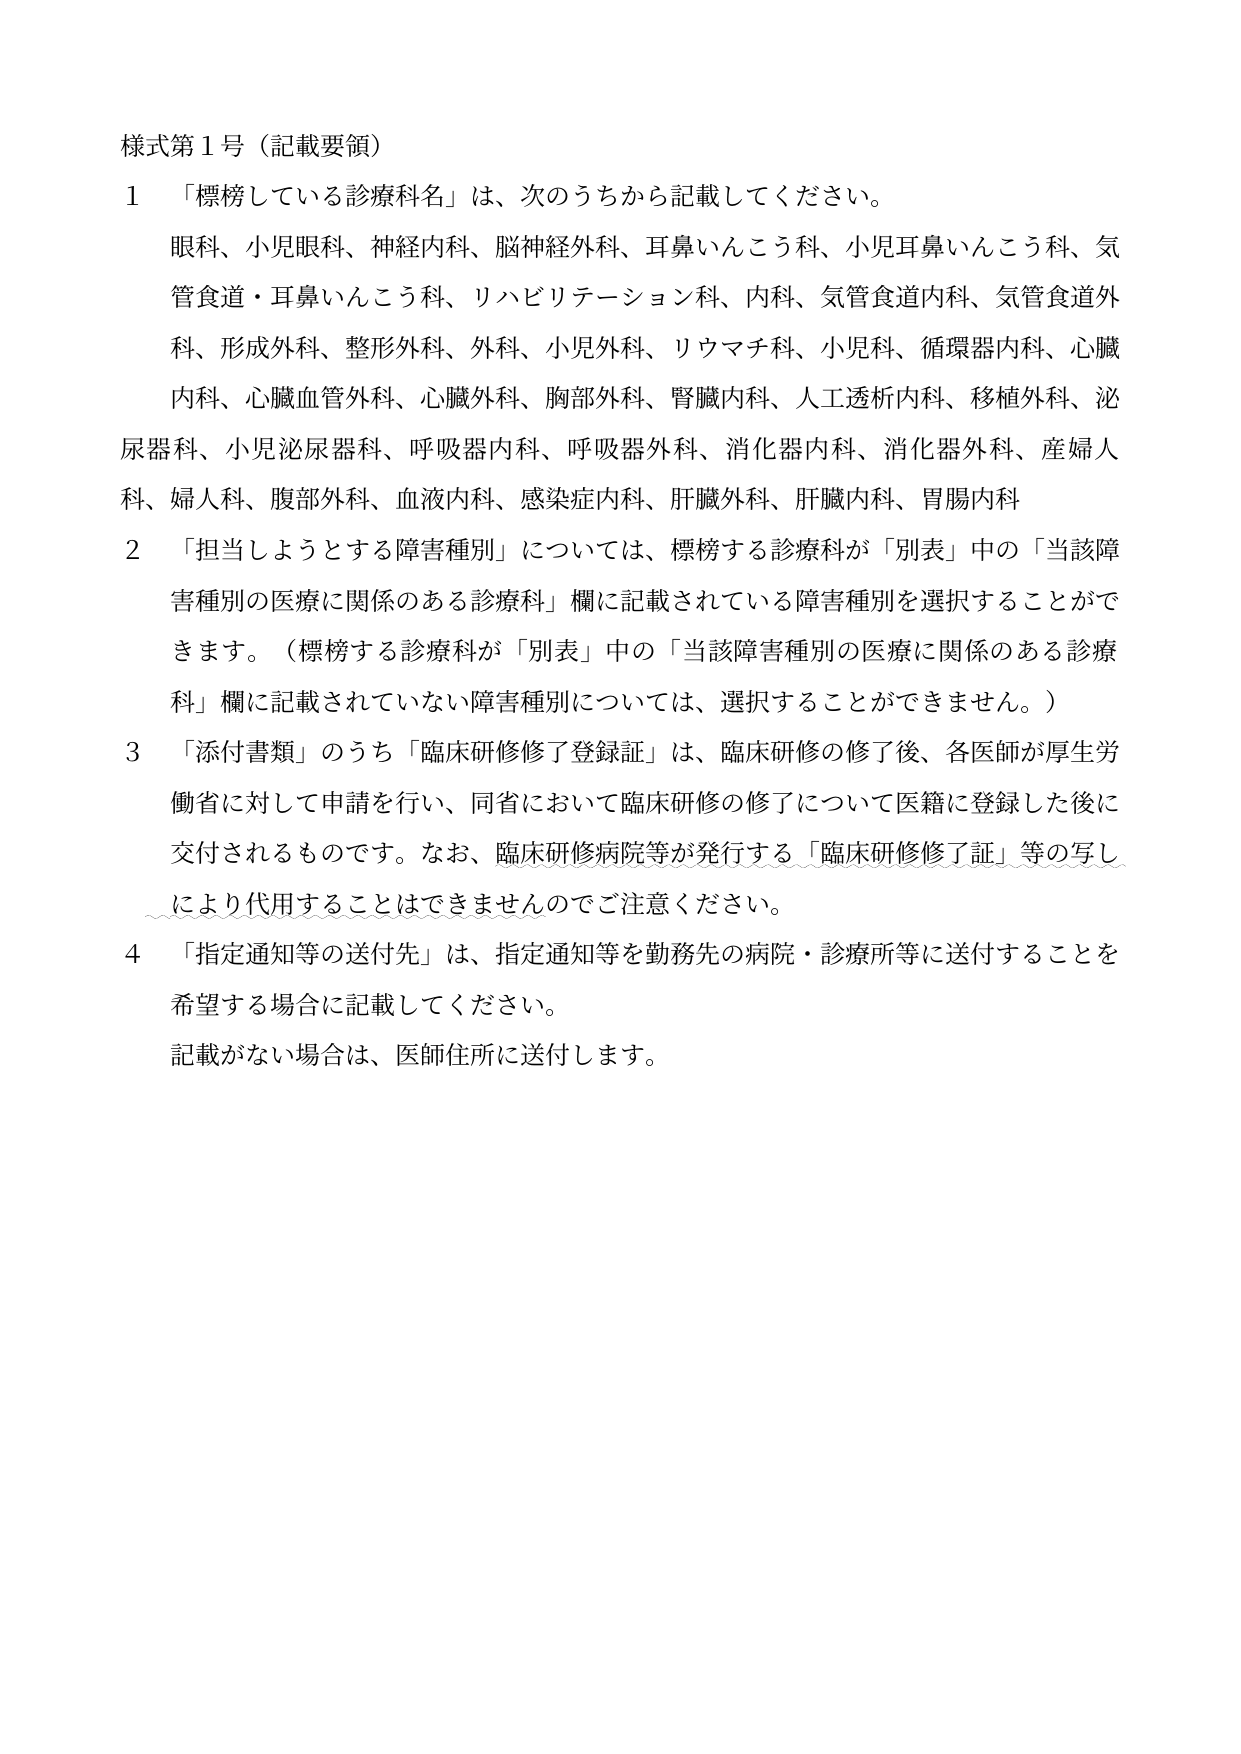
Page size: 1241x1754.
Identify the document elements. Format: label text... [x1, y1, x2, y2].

text ３ 「添付書類」のうち「臨床研修修了登録証」は、臨床研修の修了後、各医師が厚生労働省に対して申請を行い、同省において臨床研修の修了について医籍に登録した後に交付されるものです。なお、臨床研修病院等が発行する「臨床研修修了証」等の写しにより代用することはできませんのでご注意ください。 [120, 725, 1120, 927]
text ４ 「指定通知等の送付先」は、指定通知等を勤務先の病院・診療所等に送付することを希望する場合に記載してください。 [120, 927, 1120, 1028]
text 科、形成外科、整形外科、外科、小児外科、リウマチ科、小児科、循環器内科、心臓 [120, 321, 1120, 372]
text 様式第１号（記載要領） [120, 119, 1120, 170]
text 管食道・耳鼻いんこう科、リハビリテーション科、内科、気管食道内科、気管食道外 [120, 271, 1120, 321]
text １ 「標榜している診療科名」は、次のうちから記載してください。 [120, 170, 1120, 220]
text 眼科、小児眼科、神経内科、脳神経外科、耳鼻いんこう科、小児耳鼻いんこう科、気 [120, 220, 1120, 271]
text ２ 「担当しようとする障害種別」については、標榜する診療科が「別表」中の「当該障害種別の医療に関係のある診療科」欄に記載されている障害種別を選択することができます。（標榜する診療科が「別表」中の「当該障害種別の医療に関係のある診療科」欄に記載されていない障害種別については、選択することができません。） [120, 523, 1120, 725]
text 内科、心臓血管外科、心臓外科、胸部外科、腎臓内科、人工透析内科、移植外科、泌 尿器科、小児泌尿器科、呼吸器内科、呼吸器外科、消化器内科、消化器外科、産婦人 科、婦人科、腹部外科、血液内科、感染症内科、肝臓外科、肝臓内科、胃腸内科 [120, 372, 1120, 523]
text 記載がない場合は、医師住所に送付します。 [120, 1028, 1120, 1079]
